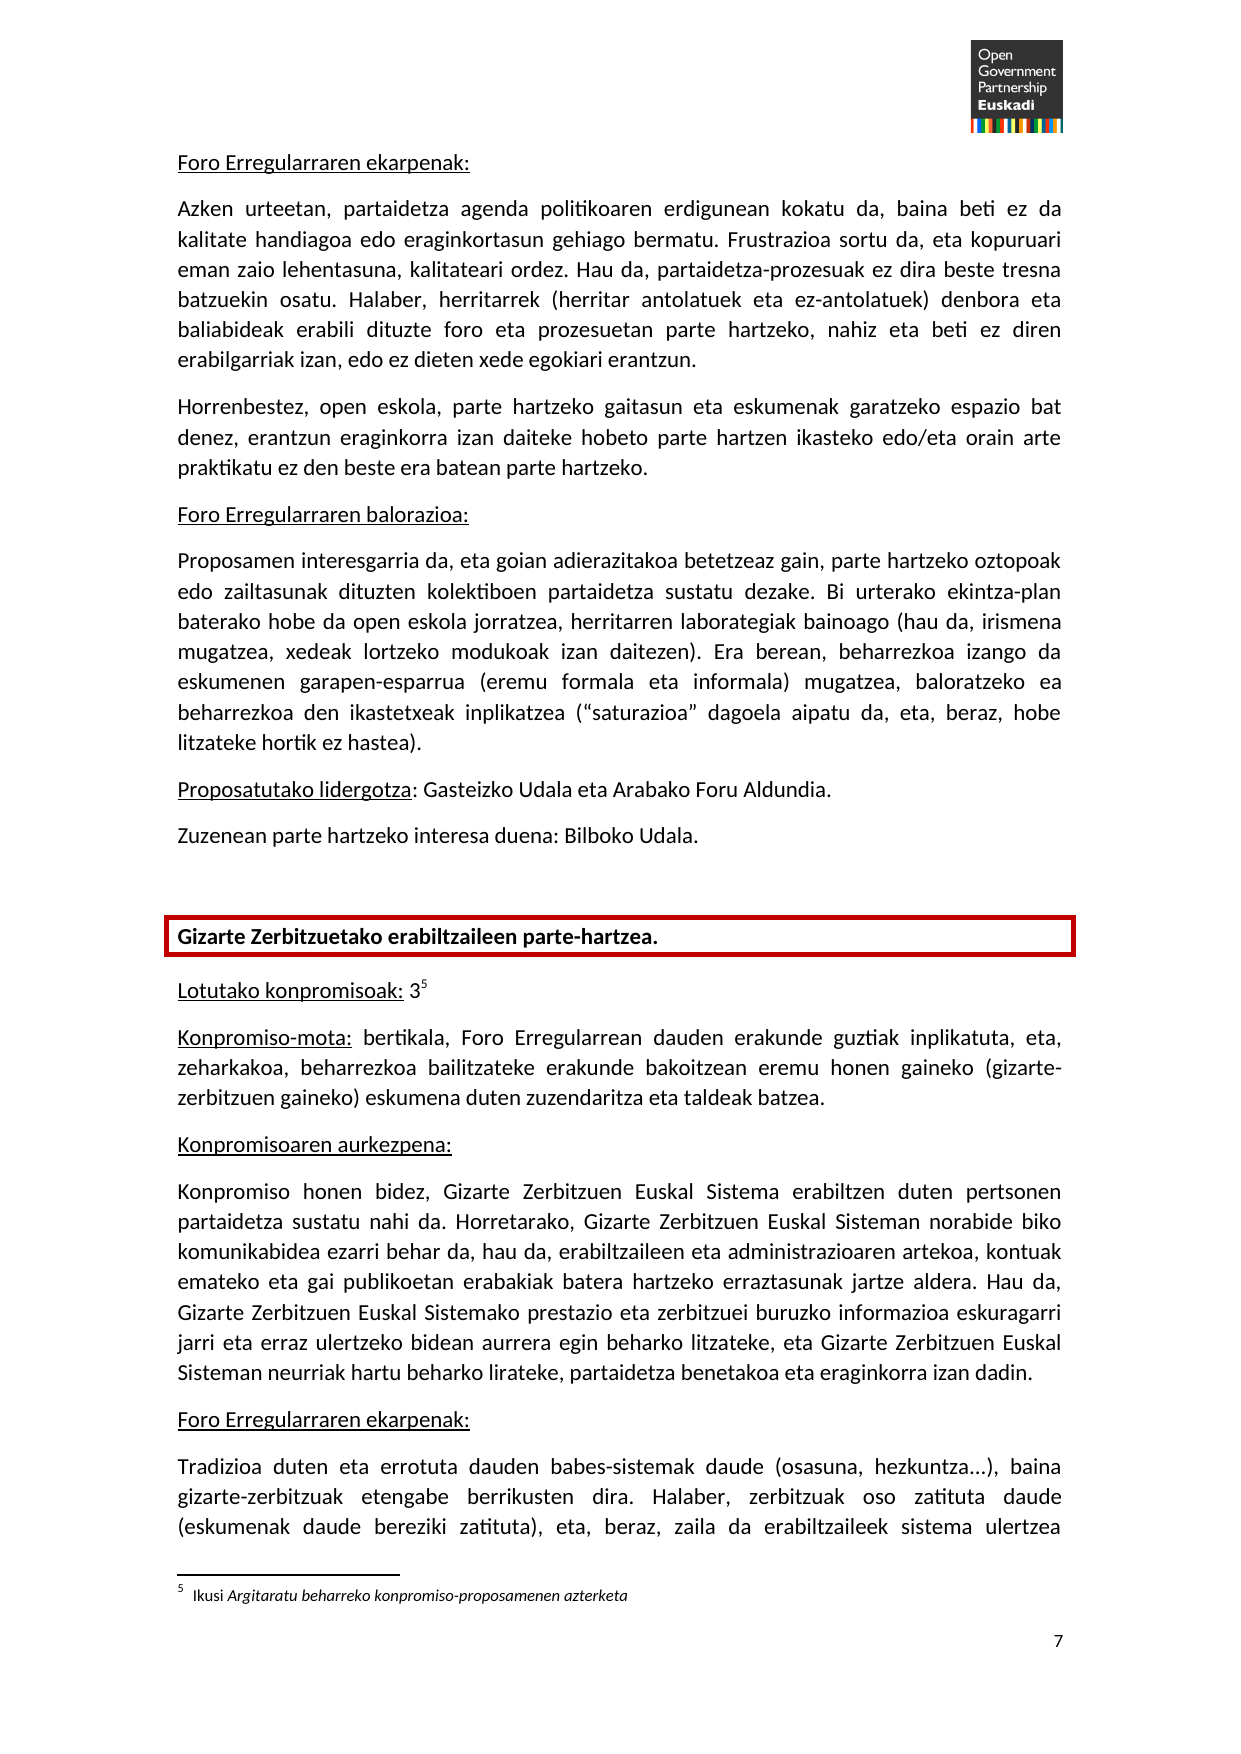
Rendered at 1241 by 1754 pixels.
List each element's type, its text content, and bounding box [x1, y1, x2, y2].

text Foro Erregularraren balorazioa: [177, 500, 1063, 528]
text Proposamen interesgarria da, eta goian adierazitakoa betetzeaz gain, parte hartzeko oztopoak edo zailtasunak dituzten kolektiboen partaidetza sustatu dezake. Bi urterako ekintza-plan baterako hobe da open eskola jorratzea, herritarren laborategiak bainoago (hau da, irismena mugatzea, xedeak lortzeko modukoak izan daitezen). Era berean, beharrezkoa izango da eskumenen garapen-esparrua (eremu formala eta informala) mugatzea, baloratzeko ea beharrezkoa den ikastetxeak inplikatzea (“saturazioa” dagoela aipatu da, eta, beraz, hobe litzateke hortik ez hastea). [177, 547, 1063, 756]
text Konpromiso-mota: bertikala, Foro Erregularrean dauden erakunde guztiak inplikatuta, eta, zeharkakoa, beharrezkoa bailitzateke erakunde bakoitzean eremu honen gaineko (gizarte-zerbitzuen gaineko) eskumena duten zuzendaritza eta taldeak batzea. [177, 1023, 1063, 1111]
text Proposatutako lidergotza: Gasteizko Udala eta Arabako Foru Aldundia. [177, 775, 1063, 803]
text Foro Erregularraren ekarpenak: [177, 148, 1063, 176]
text Horrenbestez, open eskola, parte hartzeko gaitasun eta eskumenak garatzeko espazio bat denez, erantzun eraginkorra izan daiteke hobeto parte hartzen ikasteko edo/eta orain arte praktikatu ez den beste era batean parte hartzeko. [177, 392, 1063, 481]
text Azken urteetan, partaidetza agenda politikoaren erdigunean kokatu da, baina beti ez da kalitate handiagoa edo eraginkortasun gehiago bermatu. Frustrazioa sortu da, eta kopuruari eman zaio lehentasuna, kalitateari ordez. Hau da, partaidetza-prozesuak ez dira beste tresna batzuekin osatu. Halaber, herritarrek (herritar antolatuek eta ez-antolatuek) denbora eta baliabideak erabili dituzte foro eta prozesuetan parte hartzeko, nahiz eta beti ez diren erabilgarriak izan, edo ez dieten xede egokiari erantzun. [177, 194, 1063, 373]
text Gizarte Zerbitzuetako erabiltzaileen parte-hartzea. [169, 920, 1071, 952]
text Lotutako konpromisoak: 3 [177, 976, 1063, 1004]
text Foro Erregularraren ekarpenak: [177, 1405, 1063, 1433]
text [177, 1452, 1063, 1540]
picture [970, 40, 1063, 133]
text Zuzenean parte hartzeko interesa duena: Bilboko Udala. [177, 822, 1063, 849]
text Konpromisoaren aurkezpena: [177, 1130, 1063, 1158]
text Konpromiso honen bidez, Gizarte Zerbitzuen Euskal Sistema erabiltzen duten pertsonen partaidetza sustatu nahi da. Horretarako, Gizarte Zerbitzuen Euskal Sisteman norabide biko komunikabidea ezarri behar da, hau da, erabiltzaileen eta administrazioaren artekoa, kontuak emateko eta gai publikoetan erabakiak batera hartzeko erraztasunak jartze aldera. Hau da, Gizarte Zerbitzuen Euskal Sistemako prestazio eta zerbitzuei buruzko informazioa eskuragarri jarri eta erraz ulertzeko bidean aurrera egin beharko litzateke, eta Gizarte Zerbitzuen Euskal Sisteman neurriak hartu beharko lirateke, partaidetza benetakoa eta eraginkorra izan dadin. [177, 1177, 1063, 1386]
